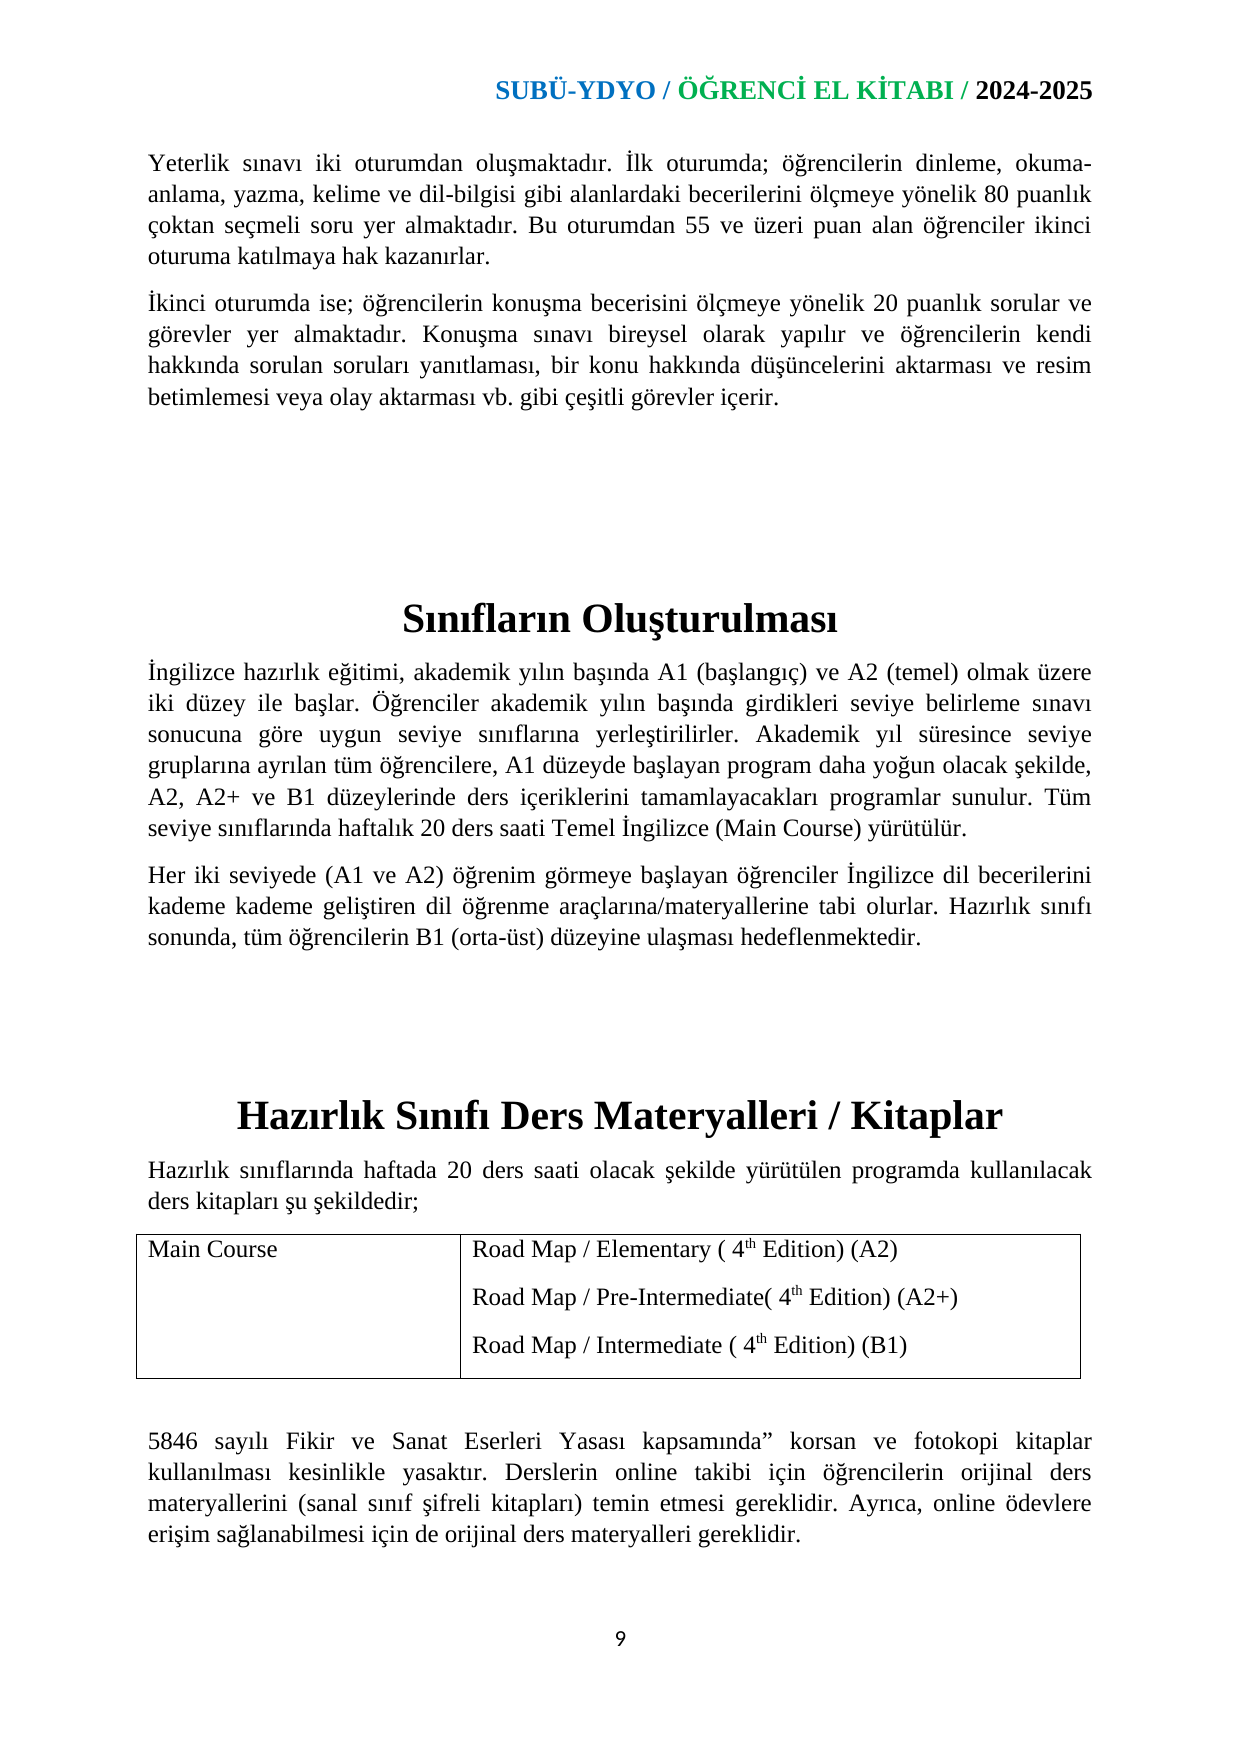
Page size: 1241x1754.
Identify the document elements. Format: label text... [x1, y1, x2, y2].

text İngilizce hazırlık eğitimi, akademik yılın başında A1 (başlangıç) ve A2 (temel) olmak üzere iki düzey ile başlar. Öğrenciler akademik yılın başında girdikleri seviye belirleme sınavı sonucuna göre uygun seviye sınıflarına yerleştirilirler. Akademik yıl süresince seviye gruplarına ayrılan tüm öğrencilere, A1 düzeyde başlayan program daha yoğun olacak şekilde, A2, A2+ ve B1 düzeylerinde ders içeriklerini tamamlayacakları programlar sunulur. Tüm seviye sınıflarında haftalık 20 ders saati Temel İngilizce (Main Course) yürütülür. [148, 657, 1093, 841]
table_header Main Course [137, 1235, 460, 1377]
text Her iki seviyede (A1 ve A2) öğrenim görmeye başlayan öğrenciler İngilizce dil becerilerini kademe kademe geliştiren dil öğrenme araçlarına/materyallerine tabi olurlar. Hazırlık sınıfı sonunda, tüm öğrencilerin B1 (orta-üst) düzeyine ulaşması hedeflenmektedir. [148, 860, 1093, 951]
text 5846 sayılı Fikir ve Sanat Eserleri Yasası kapsamında” korsan ve fotokopi kitaplar kullanılması kesinlikle yasaktır. Derslerin online takibi için öğrencilerin orijinal ders materyallerini (sanal sınıf şifreli kitapları) temin etmesi gereklidir. Ayrıca, online ödevlere erişim sağlanabilmesi için de orijinal ders materyalleri gereklidir. [148, 1426, 1093, 1548]
text Hazırlık sınıflarında haftada 20 ders saati olacak şekilde yürütülen programda kullanılacak ders kitapları şu şekildedir; [148, 1155, 1093, 1214]
subtitle Sınıfların Oluşturulması [148, 593, 1093, 641]
text Yeterlik sınavı iki oturumdan oluşmaktadır. İlk oturumda; öğrencilerin dinleme, okuma-anlama, yazma, kelime ve dil-bilgisi gibi alanlardaki becerilerini ölçmeye yönelik 80 puanlık çoktan seçmeli soru yer almaktadır. Bu oturumdan 55 ve üzeri puan alan öğrenciler ikinci oturuma katılmaya hak kazanırlar. [148, 148, 1093, 269]
text İkinci oturumda ise; öğrencilerin konuşma becerisini ölçmeye yönelik 20 puanlık sorular ve görevler yer almaktadır. Konuşma sınavı bireysel olarak yapılır ve öğrencilerin kendi hakkında sorulan soruları yanıtlaması, bir konu hakkında düşüncelerini aktarması ve resim betimlemesi veya olay aktarması vb. gibi çeşitli görevler içerir. [148, 288, 1093, 410]
table_header Road Map / Elementary ( 4th Edition) (A2) Road Map / Pre-Intermediate( 4th Edition) (A2+) Road Map / Intermediate ( 4th Edition) (B1) [461, 1235, 1080, 1377]
subtitle Hazırlık Sınıfı Ders Materyalleri / Kitaplar [148, 1091, 1093, 1138]
